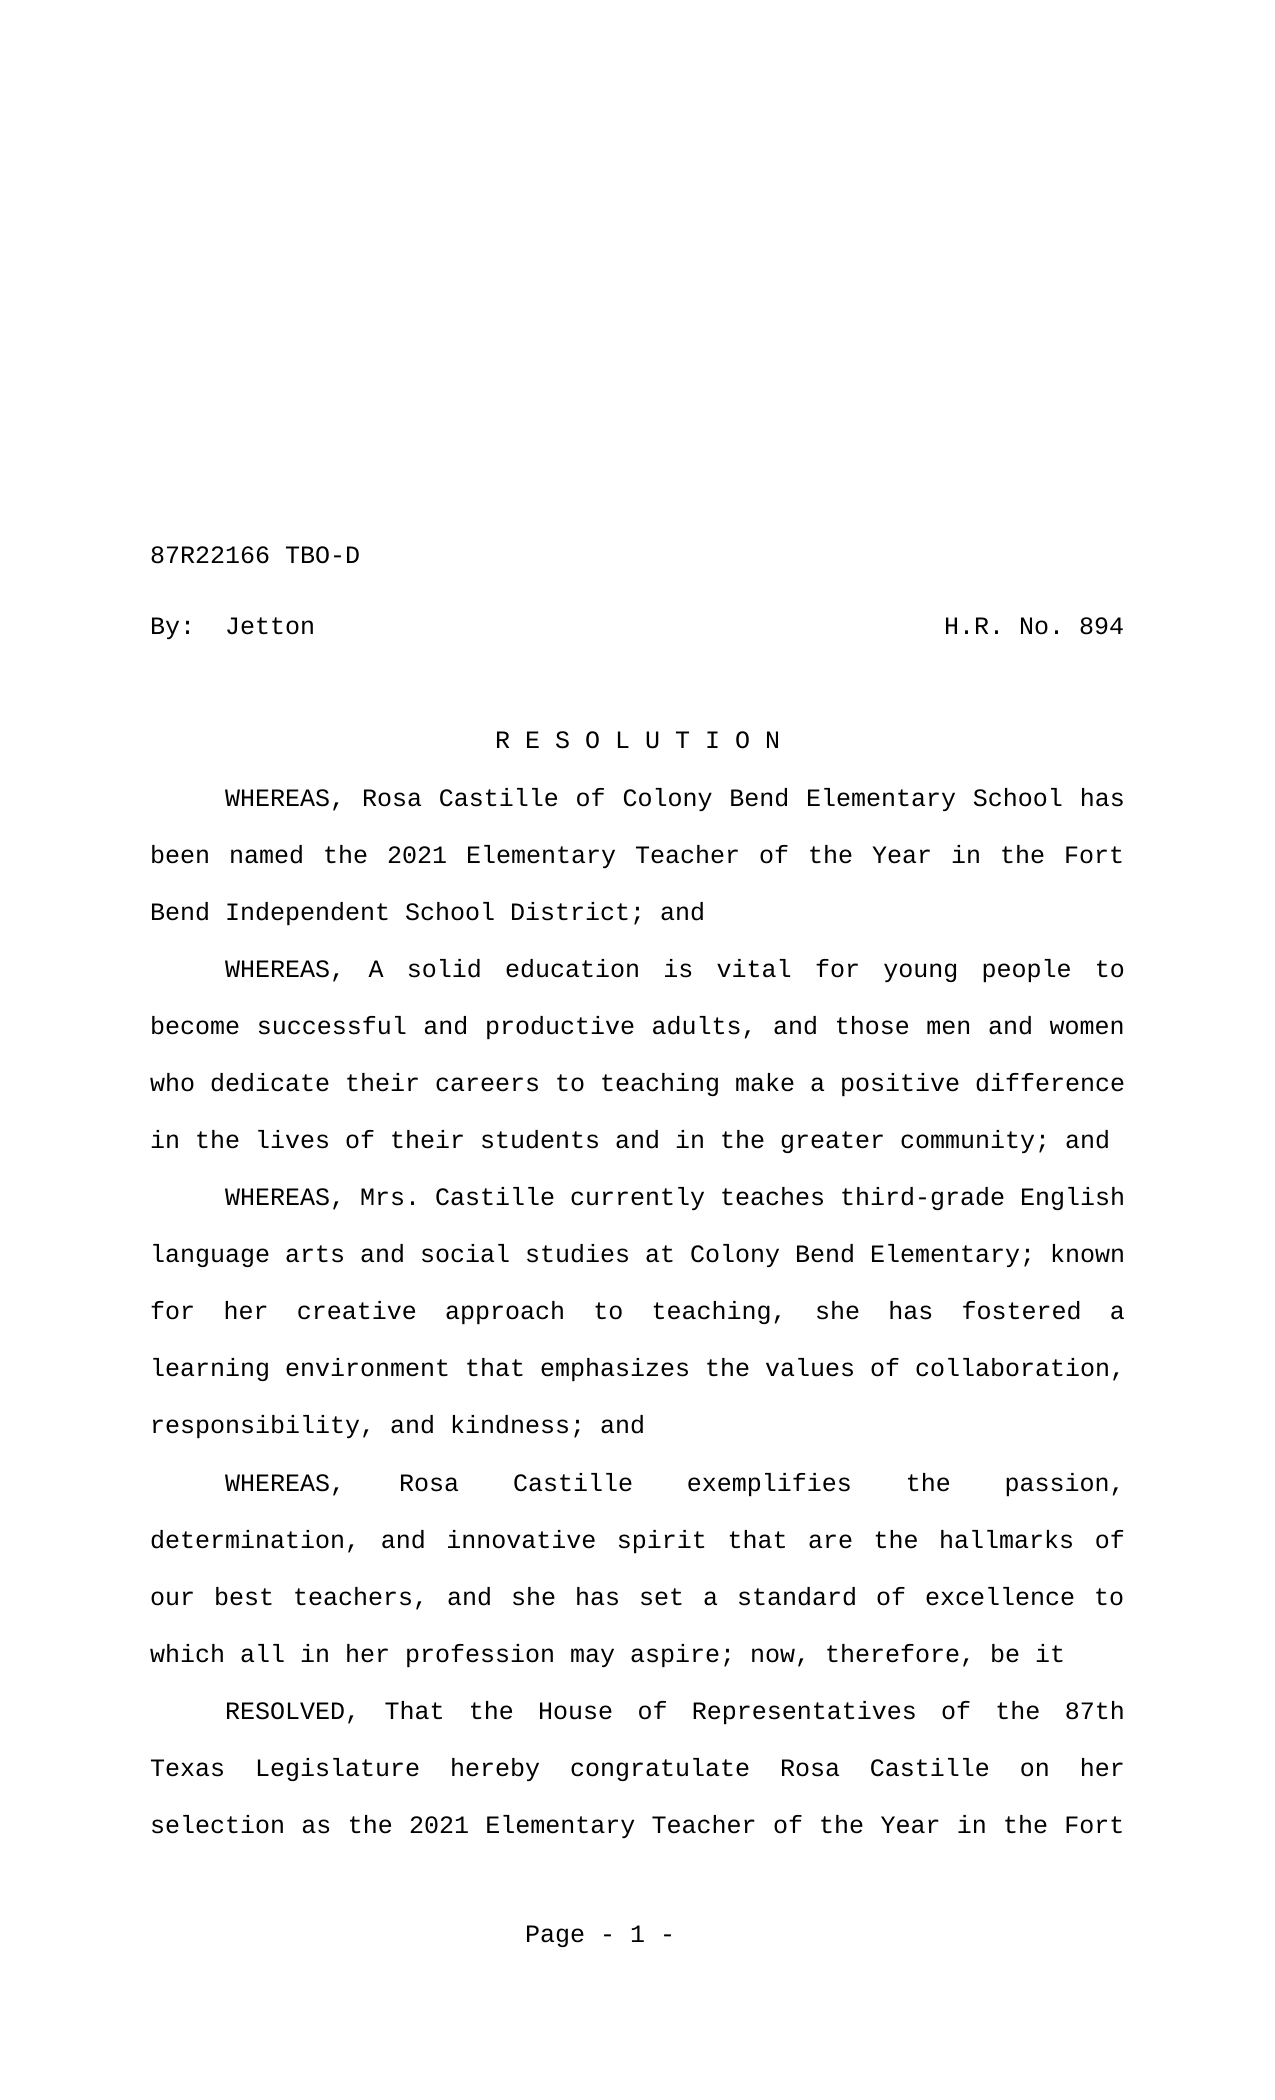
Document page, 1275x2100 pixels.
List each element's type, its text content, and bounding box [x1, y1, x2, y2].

text 87R22166 TBO-D [150, 542, 1125, 571]
text WHEREAS, A solid education is vital for young people to become successful and productive adults, and those men and women who dedicate their careers to teaching make a positive difference in the lives of their students and in the greater community; and [150, 956, 1125, 1156]
text By: Jetton H.R. No. 894 [150, 614, 1125, 642]
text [150, 1698, 1125, 1841]
text WHEREAS, Rosa Castille of Colony Bend Elementary School has been named the 2021 Elementary Teacher of the Year in the Fort Bend Independent School District; and [150, 785, 1125, 928]
text WHEREAS, Rosa Castille exemplifies the passion, determination, and innovative spirit that are the hallmarks of our best teachers, and she has set a standard of excellence to which all in her profession may aspire; now, therefore, be it [150, 1470, 1125, 1670]
text WHEREAS, Mrs. Castille currently teaches third-grade English language arts and social studies at Colony Bend Elementary; known for her creative approach to teaching, she has fostered a learning environment that emphasizes the values of collaboration, responsibility, and kindness; and [150, 1184, 1125, 1441]
text R E S O L U T I O N [150, 728, 1125, 756]
